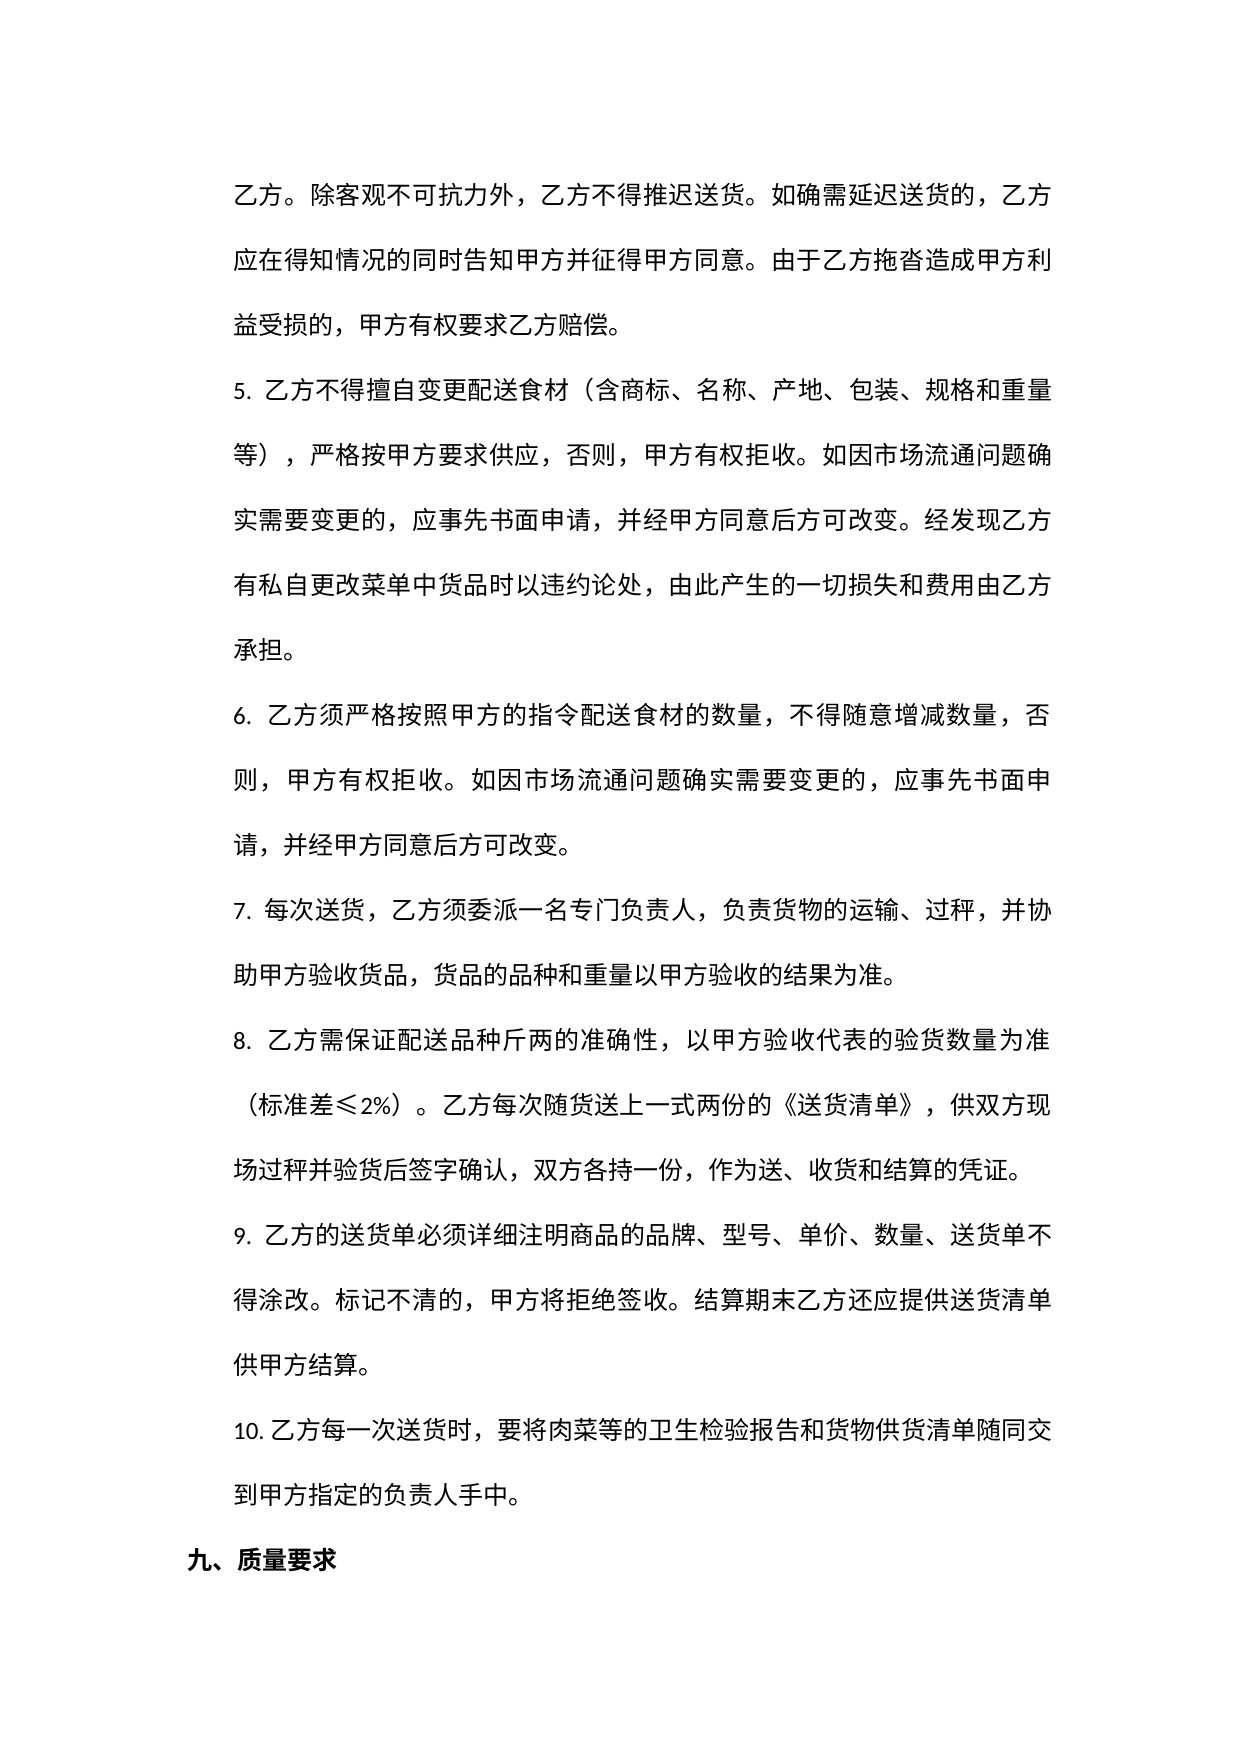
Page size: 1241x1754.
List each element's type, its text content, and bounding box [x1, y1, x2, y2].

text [233, 162, 1053, 357]
text 10. 乙方每一次送货时，要将肉菜等的卫生检验报告和货物供货清单随同交到甲方指定的负责人手中。 [233, 1397, 1053, 1527]
text 7. 每次送货，乙方须委派一名专门负责人，负责货物的运输、过秤，并协助甲方验收货品，货品的品种和重量以甲方验收的结果为准。 [233, 877, 1053, 1007]
text 9. 乙方的送货单必须详细注明商品的品牌、型号、单价、数量、送货单不得涂改。标记不清的，甲方将拒绝签收。结算期末乙方还应提供送货清单供甲方结算。 [233, 1202, 1053, 1397]
text 6. 乙方须严格按照甲方的指令配送食材的数量，不得随意增减数量，否则，甲方有权拒收。如因市场流通问题确实需要变更的，应事先书面申请，并经甲方同意后方可改变。 [233, 682, 1053, 877]
text 5. 乙方不得擅自变更配送食材（含商标、名称、产地、包装、规格和重量等），严格按甲方要求供应，否则，甲方有权拒收。如因市场流通问题确实需要变更的，应事先书面申请，并经甲方同意后方可改变。经发现乙方有私自更改菜单中货品时以违约论处，由此产生的一切损失和费用由乙方承担。 [233, 357, 1053, 682]
text 九、质量要求 [187, 1527, 1053, 1592]
text 8. 乙方需保证配送品种斤两的准确性，以甲方验收代表的验货数量为准（标准差≤2%）。乙方每次随货送上一式两份的《送货清单》，供双方现场过秤并验货后签字确认，双方各持一份，作为送、收货和结算的凭证。 [233, 1007, 1053, 1202]
